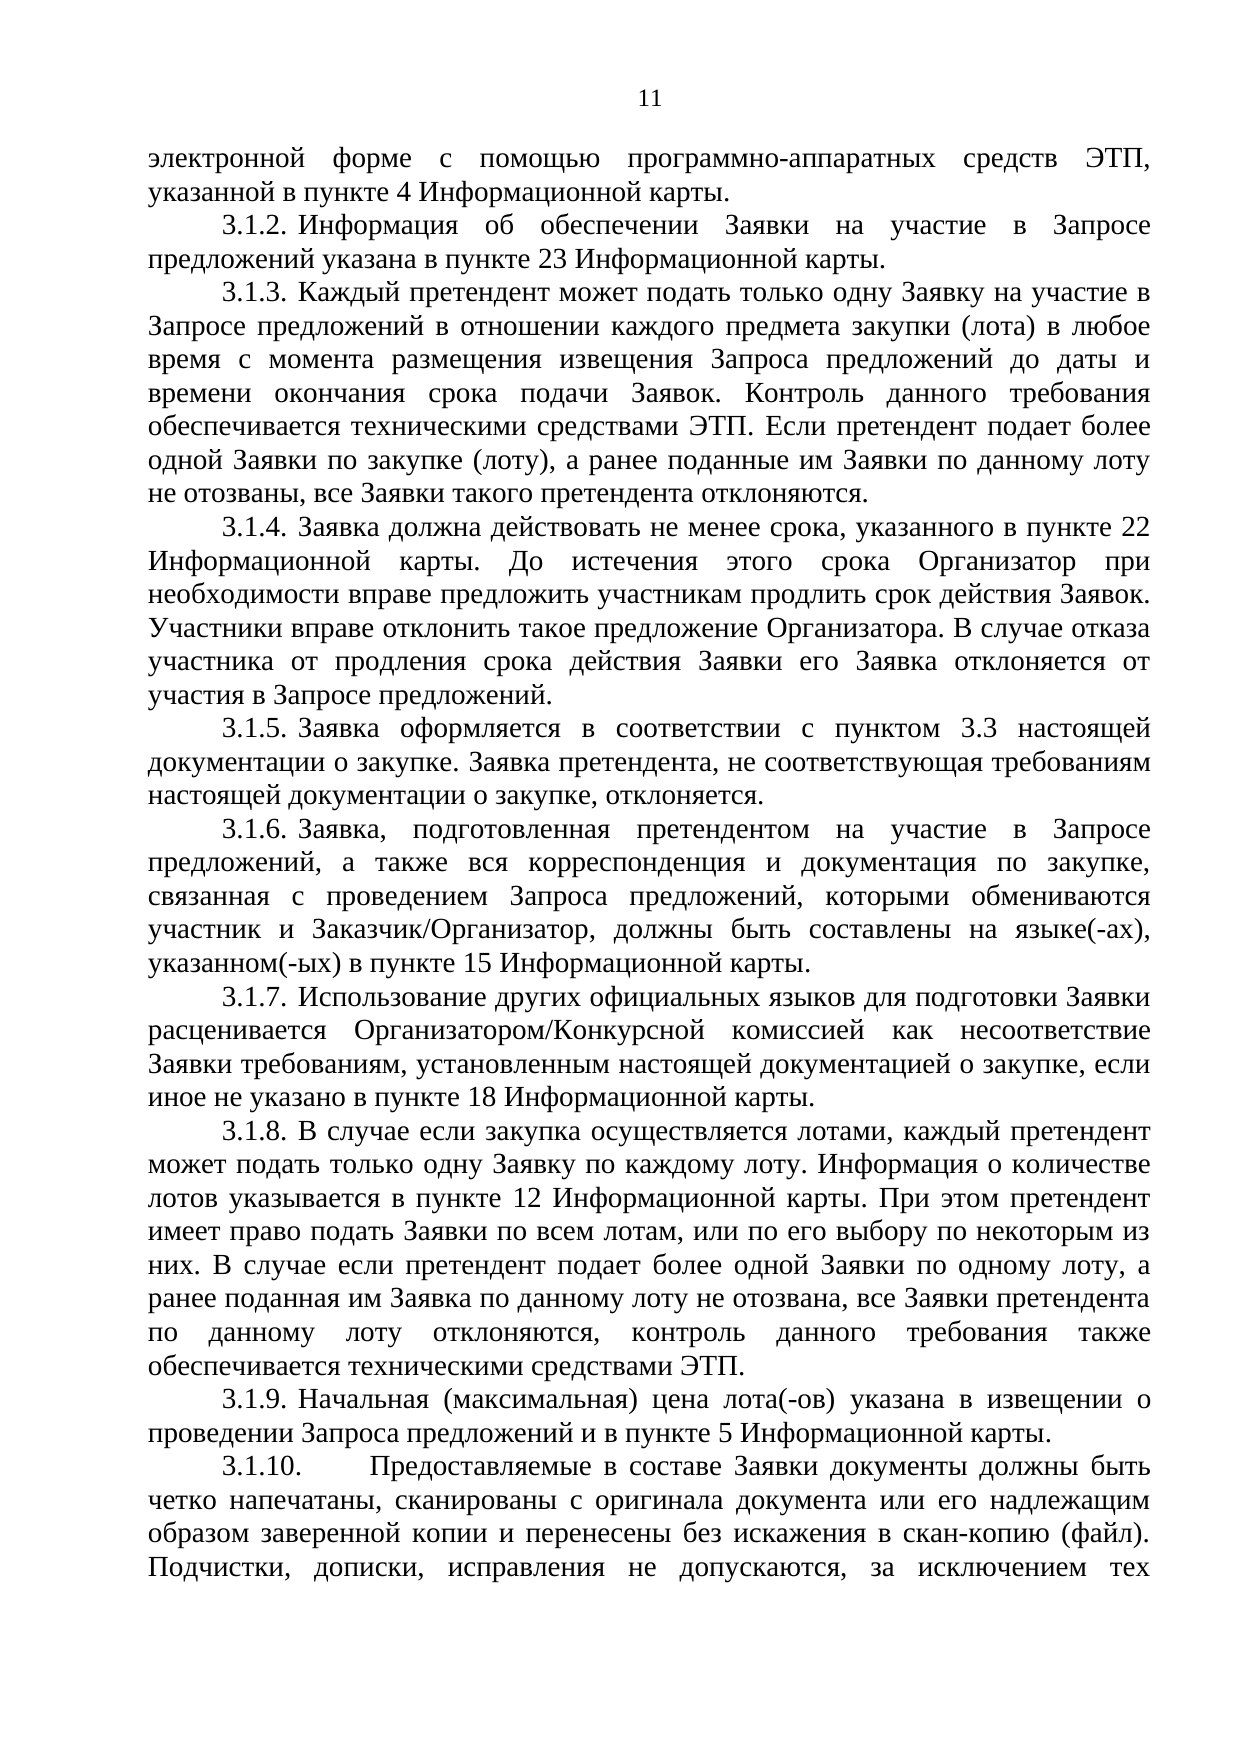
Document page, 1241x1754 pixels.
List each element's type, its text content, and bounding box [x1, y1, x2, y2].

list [148, 140, 1152, 207]
list Использование других официальных языков для подготовки Заявки расценивается Организатором/Конкурсной комиссией как несоответствие Заявки требованиям, установленным настоящей документацией о закупке, если иное не указано в пункте 18 Информационной карты. [148, 979, 1152, 1113]
list Информация об обеспечении Заявки на участие в Запросе предложений указана в пункте 23 Информационной карты. [148, 207, 1152, 274]
list Каждый претендент может подать только одну Заявку на участие в Запросе предложений в отношении каждого предмета закупки (лота) в любое время с момента размещения извещения Запроса предложений до даты и времени окончания срока подачи Заявок. Контроль данного требования обеспечивается техническими средствами ЭТП. Если претендент подает более одной Заявки по закупке (лоту), а ранее поданные им Заявки по данному лоту не отозваны, все Заявки такого претендента отклоняются. [148, 274, 1152, 509]
list Заявка оформляется в соответствии с пунктом 3.3 настоящей документации о закупке. Заявка претендента, не соответствующая требованиям настоящей документации о закупке, отклоняется. [148, 710, 1152, 811]
list В случае если закупка осуществляется лотами, каждый претендент может подать только одну Заявку по каждому лоту. Информация о количестве лотов указывается в пункте 12 Информационной карты. При этом претендент имеет право подать Заявки по всем лотам, или по его выбору по некоторым из них. В случае если претендент подает более одной Заявки по одному лоту, а ранее поданная им Заявка по данному лоту не отозвана, все Заявки претендента по данному лоту отклоняются, контроль данного требования также обеспечивается техническими средствами ЭТП. [148, 1113, 1152, 1381]
list Заявка, подготовленная претендентом на участие в Запросе предложений, а также вся корреспонденция и документация по закупке, связанная с проведением Запроса предложений, которыми обмениваются участник и Заказчик/Организатор, должны быть составлены на языке(-ах), указанном(-ых) в пункте 15 Информационной карты. [148, 811, 1152, 979]
list Заявка должна действовать не менее срока, указанного в пункте 22 Информационной карты. До истечения этого срока Организатор при необходимости вправе предложить участникам продлить срок действия Заявок. Участники вправе отклонить такое предложение Организатора. В случае отказа участника от продления срока действия Заявки его Заявка отклоняется от участия в Запросе предложений. [148, 509, 1152, 710]
list Начальная (максимальная) цена лота(-ов) указана в извещении о проведении Запроса предложений и в пункте 5 Информационной карты. [148, 1381, 1152, 1448]
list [148, 1448, 1152, 1582]
